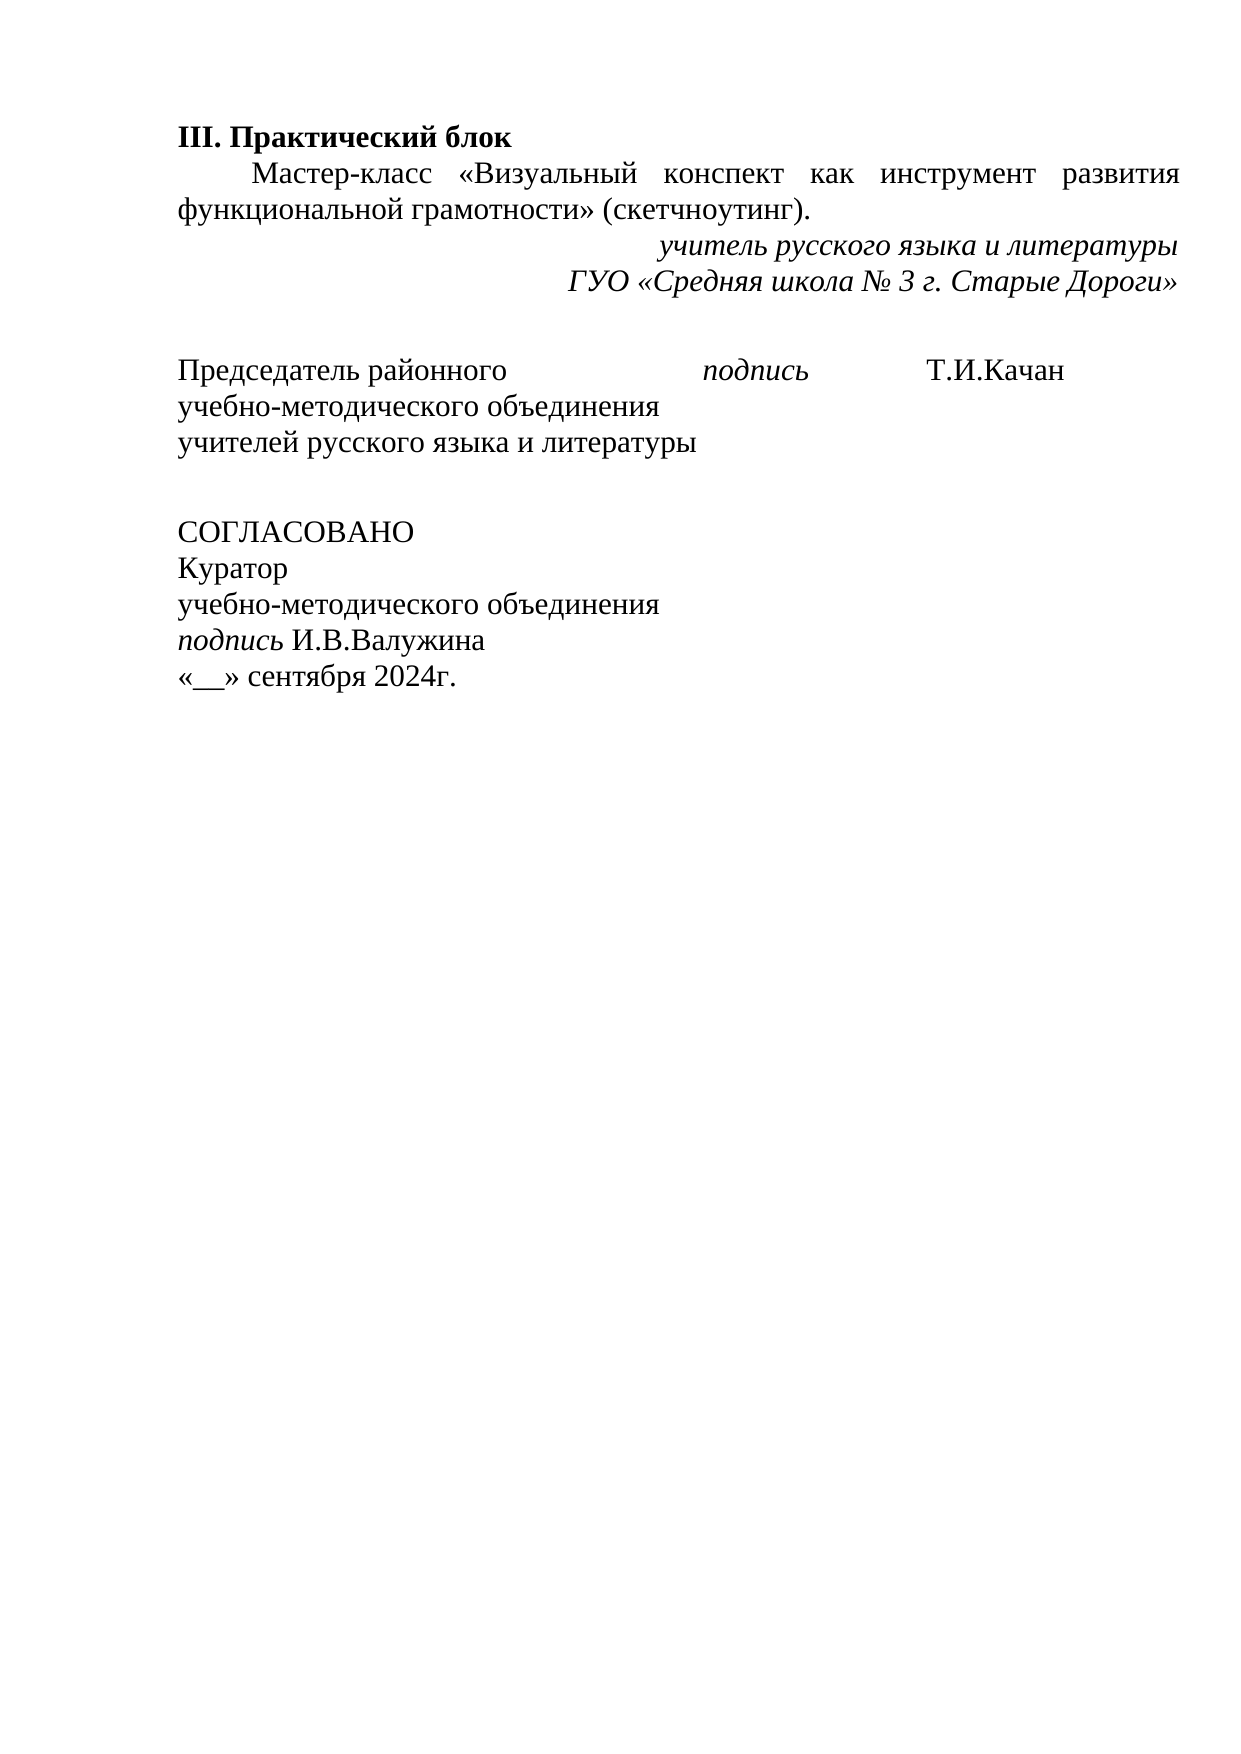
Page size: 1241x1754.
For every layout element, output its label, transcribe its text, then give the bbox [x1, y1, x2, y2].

text Мастер-класс «Визуальный конспект как инструмент развития функциональной грамотности» (скетчноутинг). [177, 154, 1181, 226]
text СОГЛАСОВАНО [177, 513, 1181, 549]
text учитель русского языка и литературы [177, 226, 1181, 262]
text ГУО «Средняя школа № 3 г. Старые Дороги» [177, 262, 1181, 298]
text ІІІ. Практический блок [177, 118, 1181, 154]
text учебно-методического объединения [177, 585, 1181, 621]
text учебно-методического объединения [177, 388, 1181, 423]
text «__» сентября 2024г. [177, 657, 1181, 693]
text подпись И.В.Валужина [177, 621, 1181, 657]
text Куратор [177, 549, 1181, 585]
text учителей русского языка и литературы [177, 423, 1181, 459]
text Председатель районного подпись Т.И.Качан [177, 352, 1181, 388]
